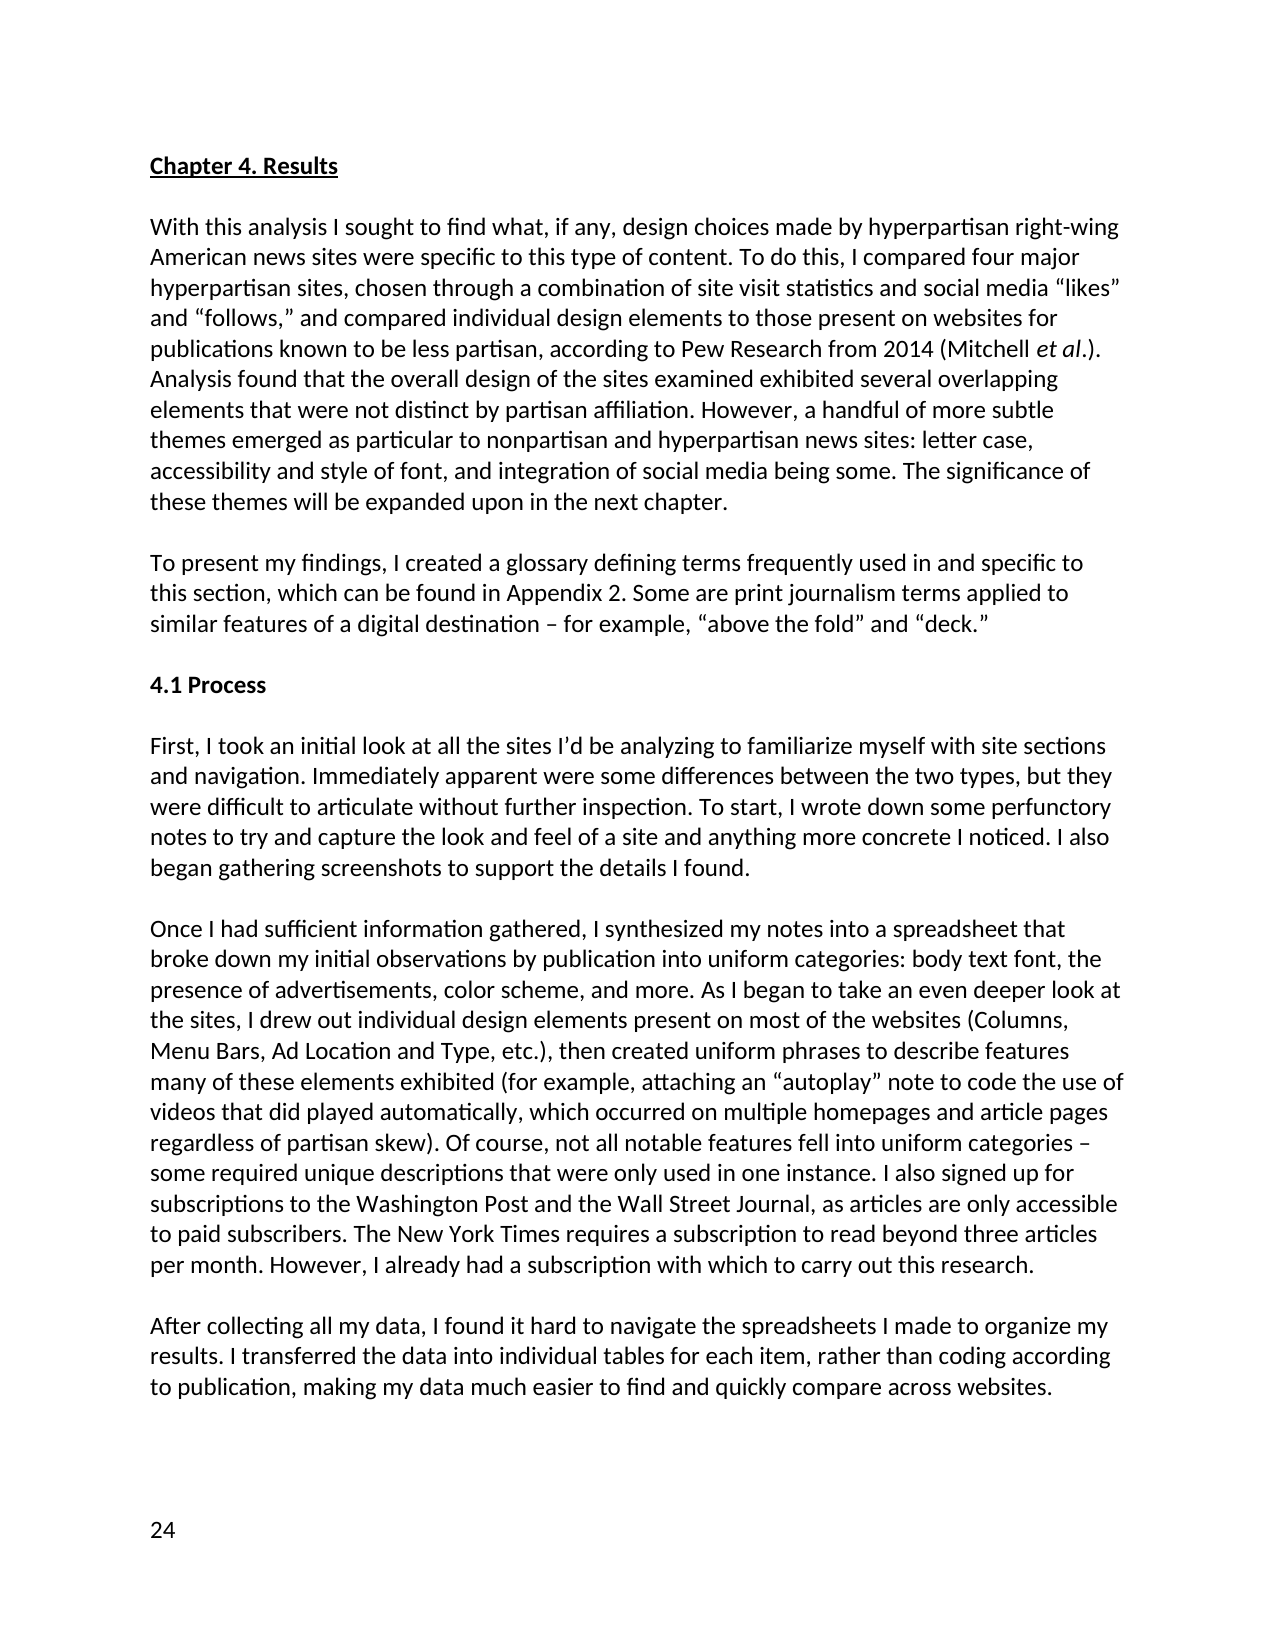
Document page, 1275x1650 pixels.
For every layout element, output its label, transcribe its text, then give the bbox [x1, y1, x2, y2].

text 4.1 Process [150, 669, 1125, 699]
text Chapter 4. Results [150, 150, 1125, 181]
text First, I took an initial look at all the sites I’d be analyzing to familiarize myself with site sections and navigation. Immediately apparent were some differences between the two types, but they were difficult to articulate without further inspection. To start, I wrote down some perfunctory notes to try and capture the look and feel of a site and anything more concrete I noticed. I also began gathering screenshots to support the details I found. [150, 730, 1125, 882]
text Once I had sufficient information gathered, I synthesized my notes into a spreadsheet that broke down my initial observations by publication into uniform categories: body text font, the presence of advertisements, color scheme, and more. As I began to take an even deeper look at the sites, I drew out individual design elements present on most of the websites (Columns, Menu Bars, Ad Location and Type, etc.), then created uniform phrases to describe features many of these elements exhibited (for example, attaching an “autoplay” note to code the use of videos that did played automatically, which occurred on multiple homepages and article pages regardless of partisan skew). Of course, not all notable features fell into uniform categories – some required unique descriptions that were only used in one instance. I also signed up for subscriptions to the Washington Post and the Wall Street Journal, as articles are only accessible to paid subscribers. The New York Times requires a subscription to read beyond three articles per month. However, I already had a subscription with which to carry out this research. [150, 913, 1125, 1279]
text To present my findings, I created a glossary defining terms frequently used in and specific to this section, which can be found in Appendix 2. Some are print journalism terms applied to similar features of a digital destination – for example, “above the fold” and “deck.” [150, 547, 1125, 638]
text With this analysis I sought to find what, if any, design choices made by hyperpartisan right-wing American news sites were specific to this type of content. To do this, I compared four major hyperpartisan sites, chosen through a combination of site visit statistics and social media “likes” and “follows,” and compared individual design elements to those present on websites for publications known to be less partisan, according to Pew Research from 2014 (Mitchell et al.). Analysis found that the overall design of the sites examined exhibited several overlapping elements that were not distinct by partisan affiliation. However, a handful of more subtle themes emerged as particular to nonpartisan and hyperpartisan news sites: letter case, accessibility and style of font, and integration of social media being some. The significance of these themes will be expanded upon in the next chapter. [150, 211, 1125, 516]
text After collecting all my data, I found it hard to navigate the spreadsheets I made to organize my results. I transferred the data into individual tables for each item, rather than coding according to publication, making my data much easier to find and quickly compare across websites. [150, 1310, 1125, 1401]
